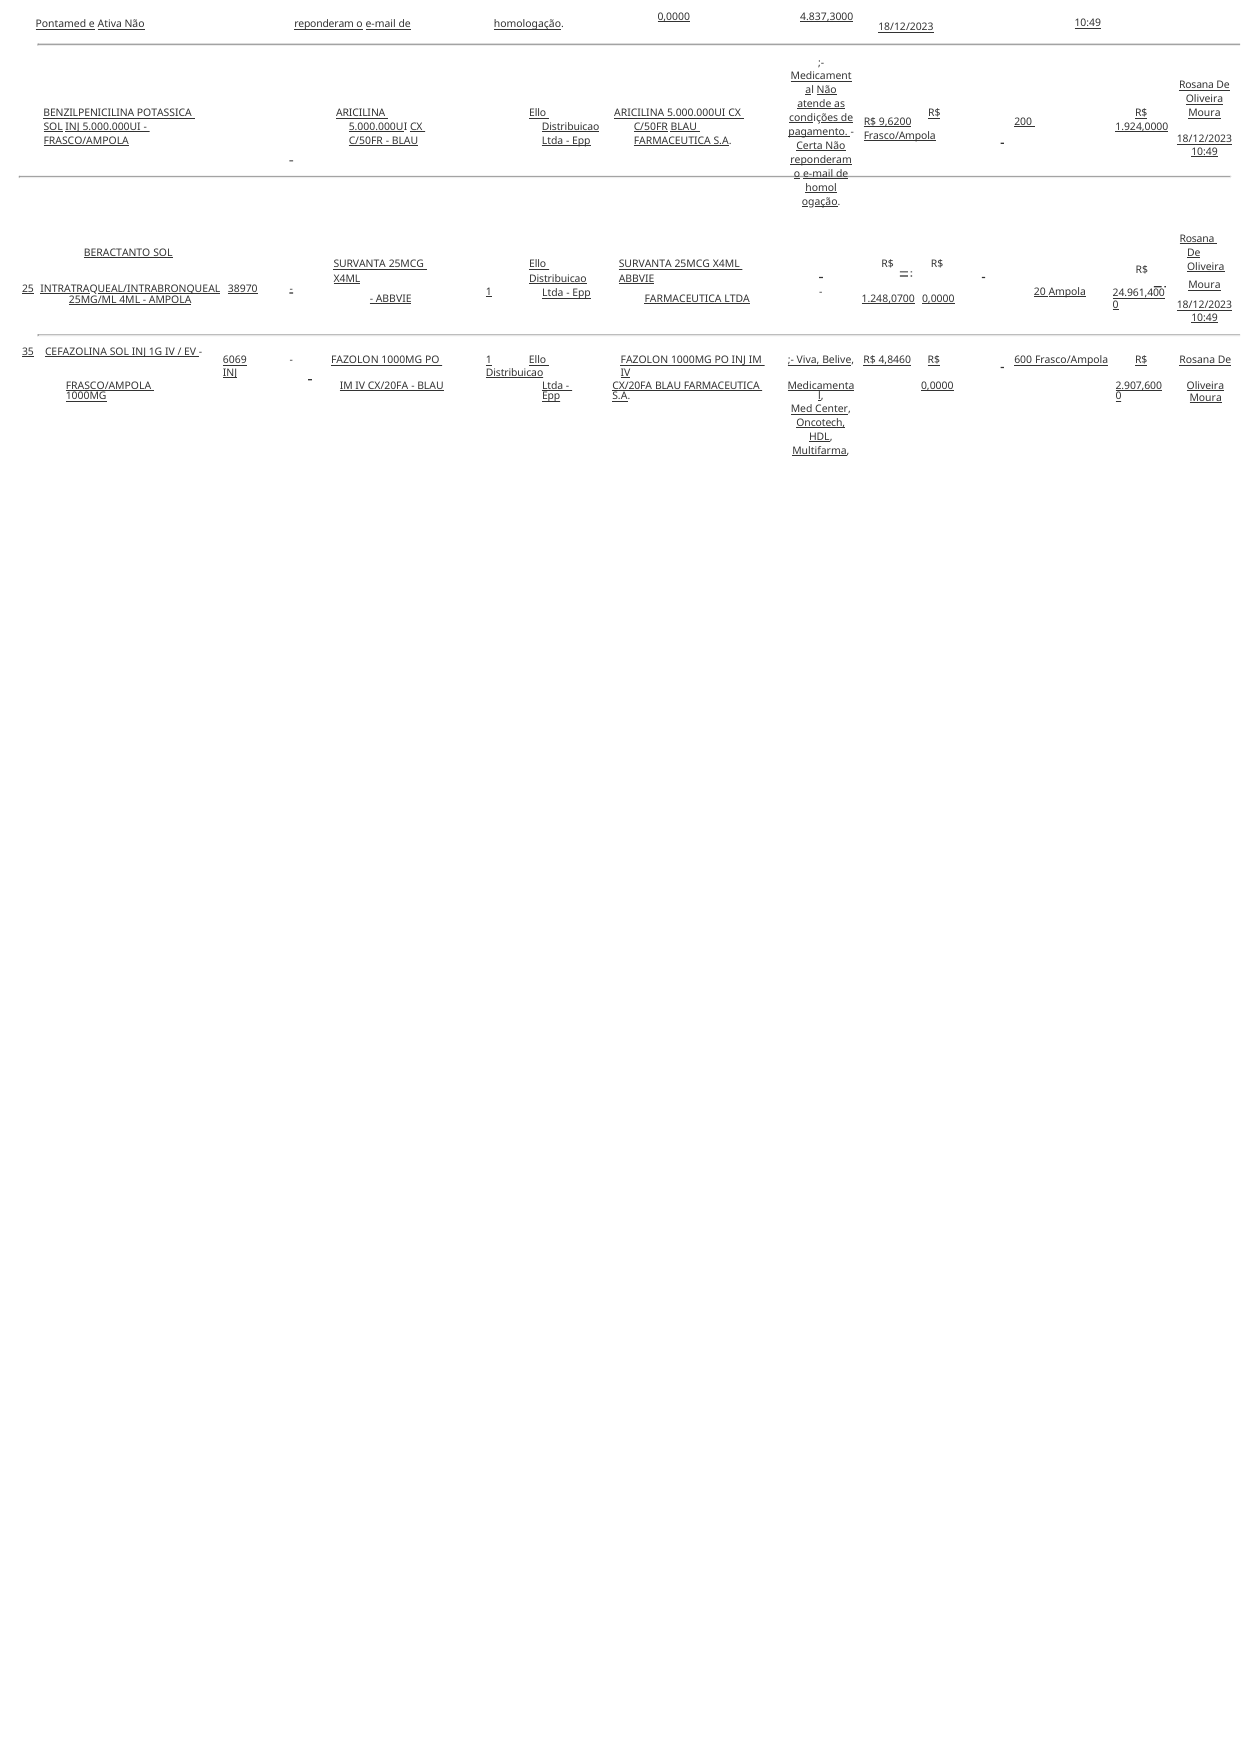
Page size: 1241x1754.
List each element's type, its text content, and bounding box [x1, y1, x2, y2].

text R$ R$ [881, 257, 947, 271]
text R$ 9,6200 R$ 200 Frasco/Ampola [863, 106, 1102, 142]
text ARICILINA 5.000.000UI CX C/50FR BLAU FARMACEUTICA S.A. [614, 106, 775, 147]
text SURVANTA 25MCG X4ML [333, 257, 447, 285]
text 24.961,4000 [1112, 288, 1170, 310]
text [1175, 78, 1233, 119]
text 1 Ello Distribuicao [486, 354, 602, 379]
text BENZILPENICILINA POTASSICA SOL INJ 5.000.000UI - FRASCO/AMPOLA [43, 106, 210, 147]
text Ello Distribuicao [529, 257, 602, 285]
text Medicamental Não atende as condições de pagamento. - Certa Não reponderam o e-mail de homologação. [788, 69, 854, 208]
text FAZOLON 1000MG PO INJ IM IV [620, 354, 768, 379]
text 1.248,0700 0,0000 20 Ampola [861, 288, 1087, 306]
text 2.907,6000 [1115, 381, 1167, 402]
text Medicamental, [785, 381, 856, 402]
text Med Center, Oncotech, HDL, Multifarma, [784, 402, 857, 457]
text Rosana De Oliveira [1179, 231, 1230, 273]
text - ABBVIE 1 [369, 288, 496, 306]
text CX/20FA BLAU FARMACEUTICA S.A. [612, 381, 776, 402]
text Ello Distribuicao Ltda - Epp [529, 106, 602, 147]
text Ltda - Epp [542, 381, 589, 402]
text R$ 1.924,0000 [1115, 106, 1169, 133]
text FRASCO/AMPOLA 1000MG [66, 381, 191, 402]
text SURVANTA 25MCG X4ML ABBVIE [618, 257, 774, 285]
text Moura [1189, 391, 1240, 404]
text 10:49 [1175, 145, 1234, 158]
text FARMACEUTICA LTDA - [644, 288, 827, 306]
text ARICILINA 5.000.000UI CX C/50FR - BLAU [336, 106, 446, 147]
text 6069 - FAZOLON 1000MG PO INJ [223, 354, 454, 379]
text 25MG/ML 4ML - AMPOLA [69, 293, 297, 306]
